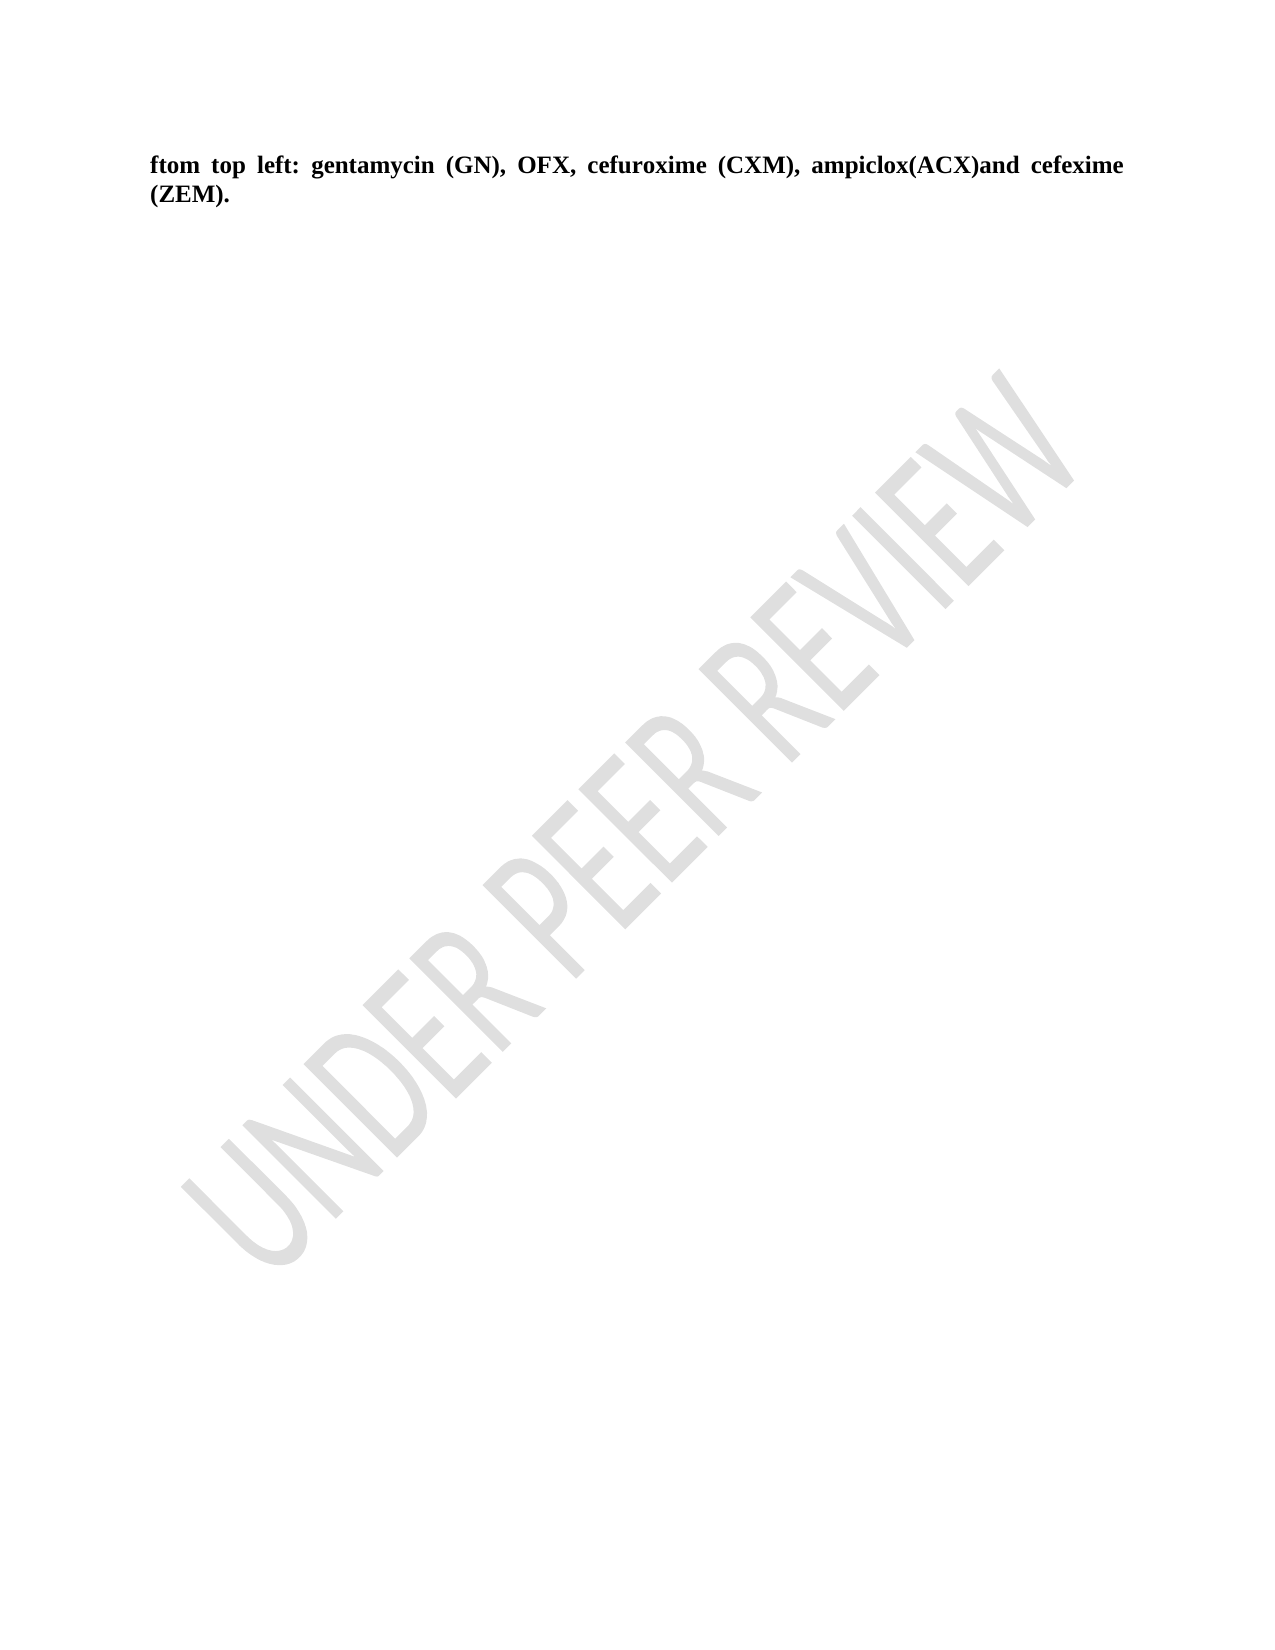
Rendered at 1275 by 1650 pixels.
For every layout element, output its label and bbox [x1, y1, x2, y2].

text [150, 150, 1125, 207]
